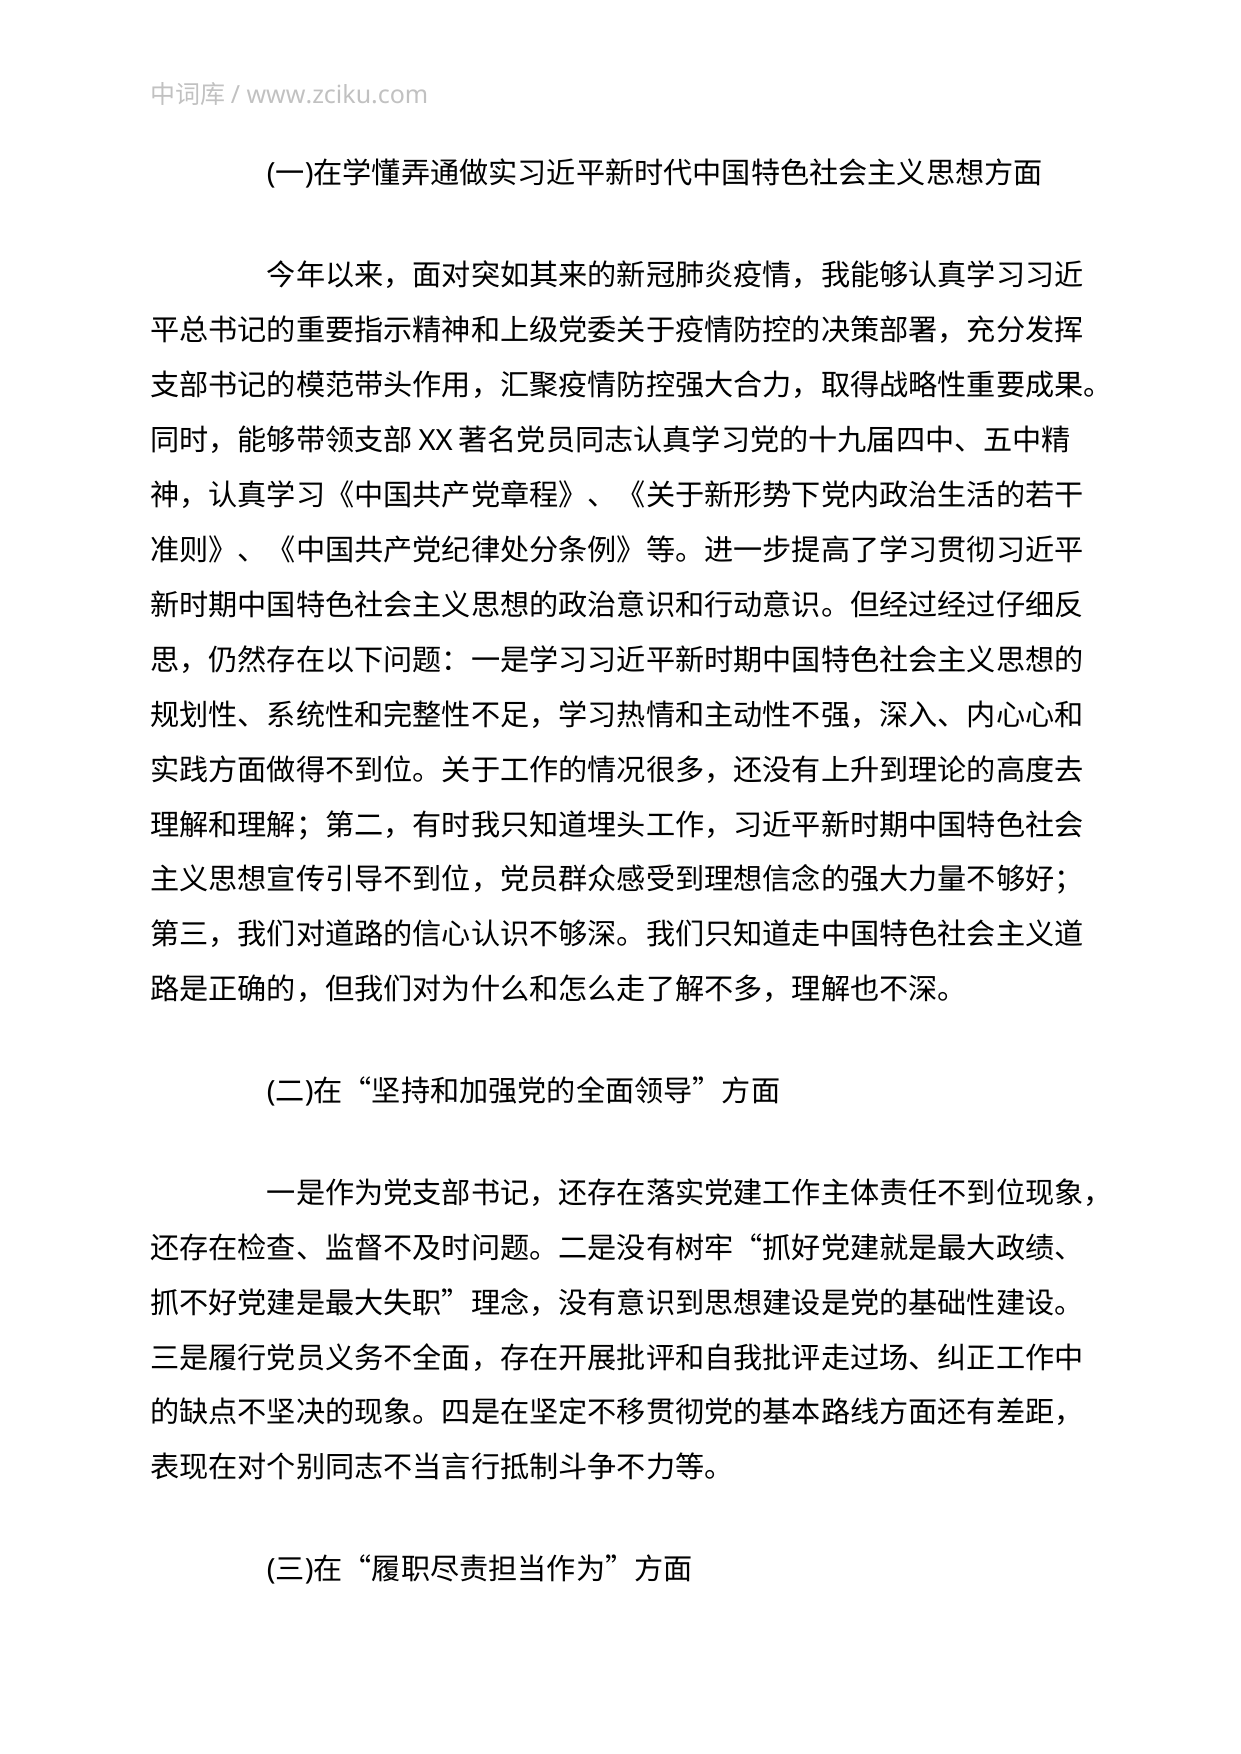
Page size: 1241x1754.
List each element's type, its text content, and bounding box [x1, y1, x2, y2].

text (一)在学懂弄通做实习近平新时代中国特色社会主义思想方面 [150, 150, 1090, 192]
text (二)在“坚持和加强党的全面领导”方面 [150, 1067, 1090, 1110]
text 一是作为党支部书记，还存在落实党建工作主体责任不到位现象，还存在检查、监督不及时问题。二是没有树牢“抓好党建就是最大政绩、抓不好党建是最大失职”理念，没有意识到思想建设是党的基础性建设。三是履行党员义务不全面，存在开展批评和自我批评走过场、纠正工作中的缺点不坚决的现象。四是在坚定不移贯彻党的基本路线方面还有差距，表现在对个别同志不当言行抵制斗争不力等。 [150, 1169, 1090, 1486]
text 今年以来，面对突如其来的新冠肺炎疫情，我能够认真学习习近平总书记的重要指示精神和上级党委关于疫情防控的决策部署，充分发挥支部书记的模范带头作用，汇聚疫情防控强大合力，取得战略性重要成果。同时，能够带领支部XX著名党员同志认真学习党的十九届四中、五中精神，认真学习《中国共产党章程》、《关于新形势下党内政治生活的若干准则》、《中国共产党纪律处分条例》等。进一步提高了学习贯彻习近平新时期中国特色社会主义思想的政治意识和行动意识。但经过经过仔细反思，仍然存在以下问题：一是学习习近平新时期中国特色社会主义思想的规划性、系统性和完整性不足，学习热情和主动性不强，深入、内心心和实践方面做得不到位。关于工作的情况很多，还没有上升到理论的高度去理解和理解；第二，有时我只知道埋头工作，习近平新时期中国特色社会主义思想宣传引导不到位，党员群众感受到理想信念的强大力量不够好；第三，我们对道路的信心认识不够深。我们只知道走中国特色社会主义道路是正确的，但我们对为什么和怎么走了解不多，理解也不深。 [150, 252, 1090, 1008]
text (三)在“履职尽责担当作为”方面 [150, 1546, 1090, 1588]
